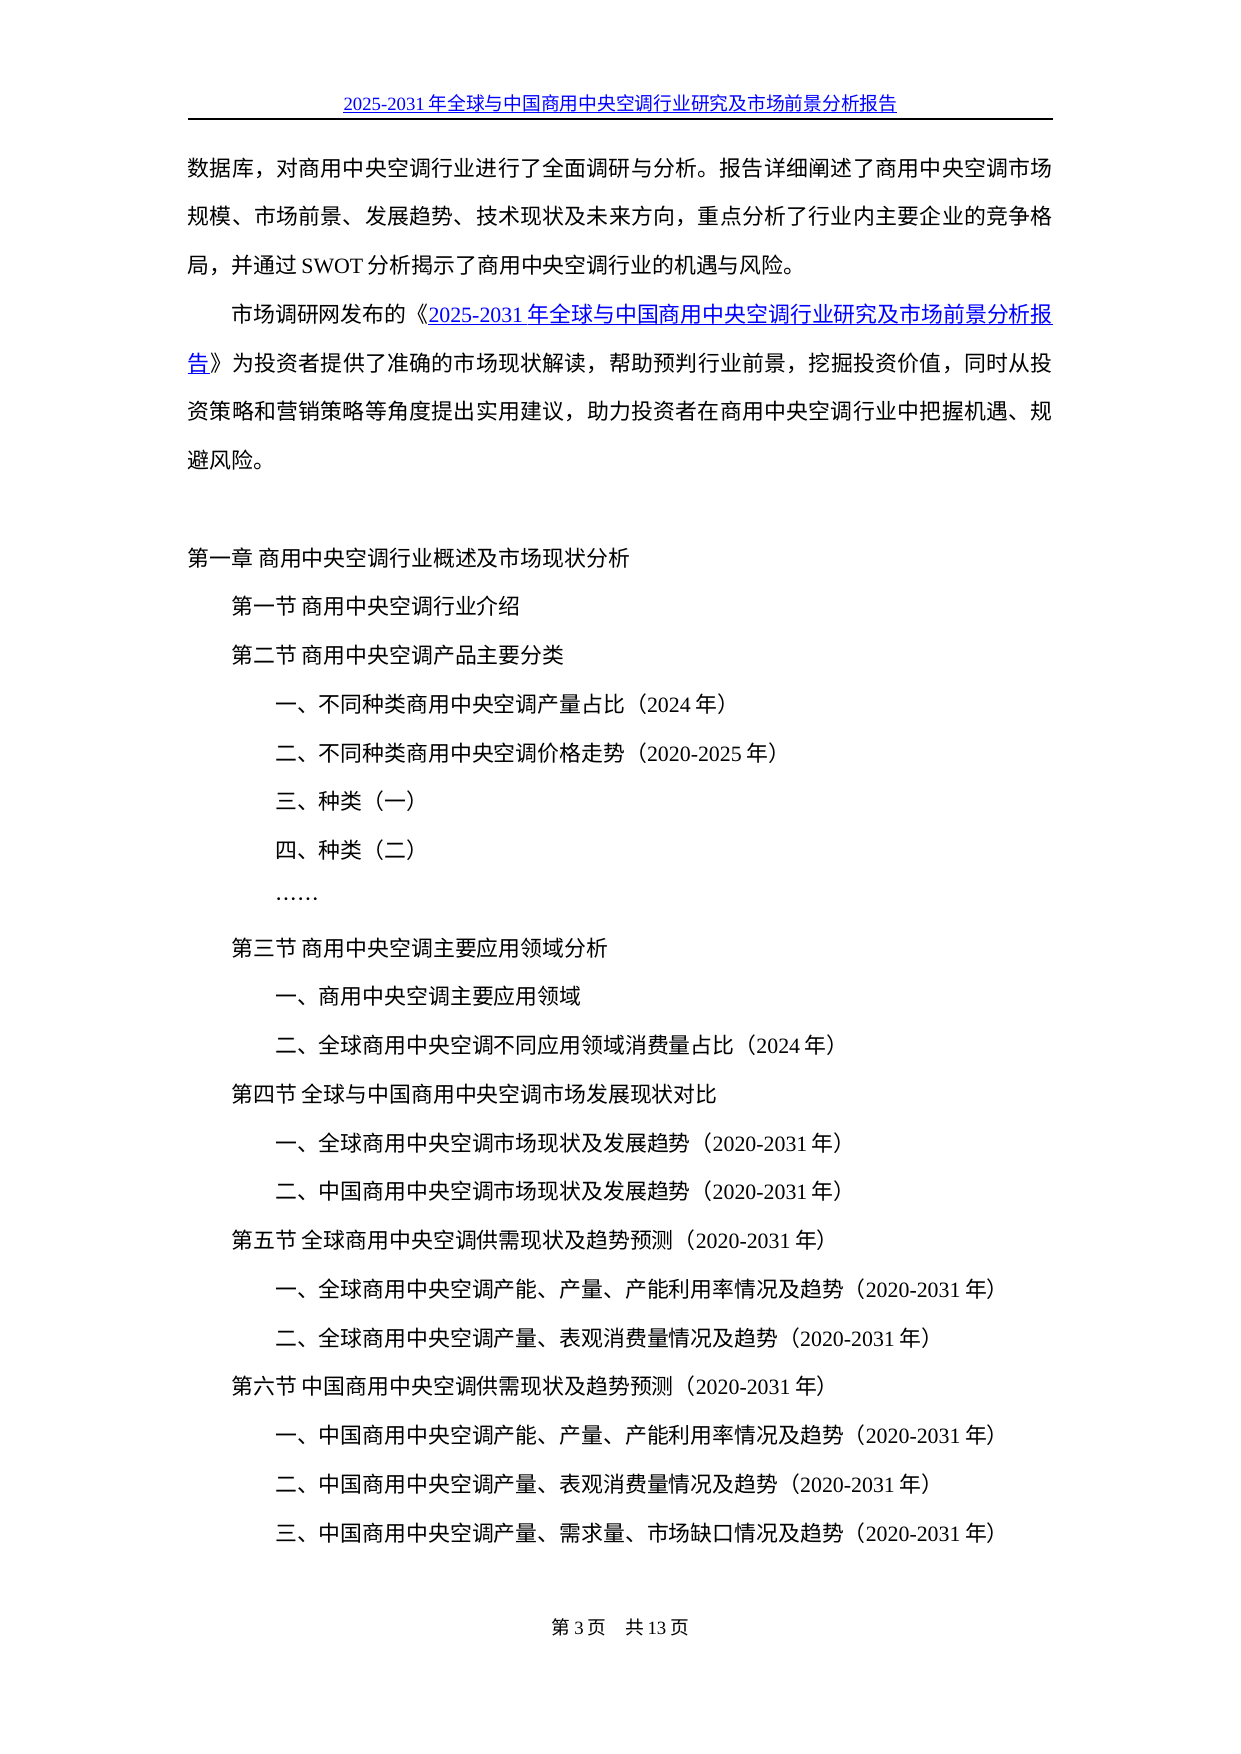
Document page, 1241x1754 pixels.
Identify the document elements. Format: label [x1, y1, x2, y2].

text [187, 150, 1053, 1548]
